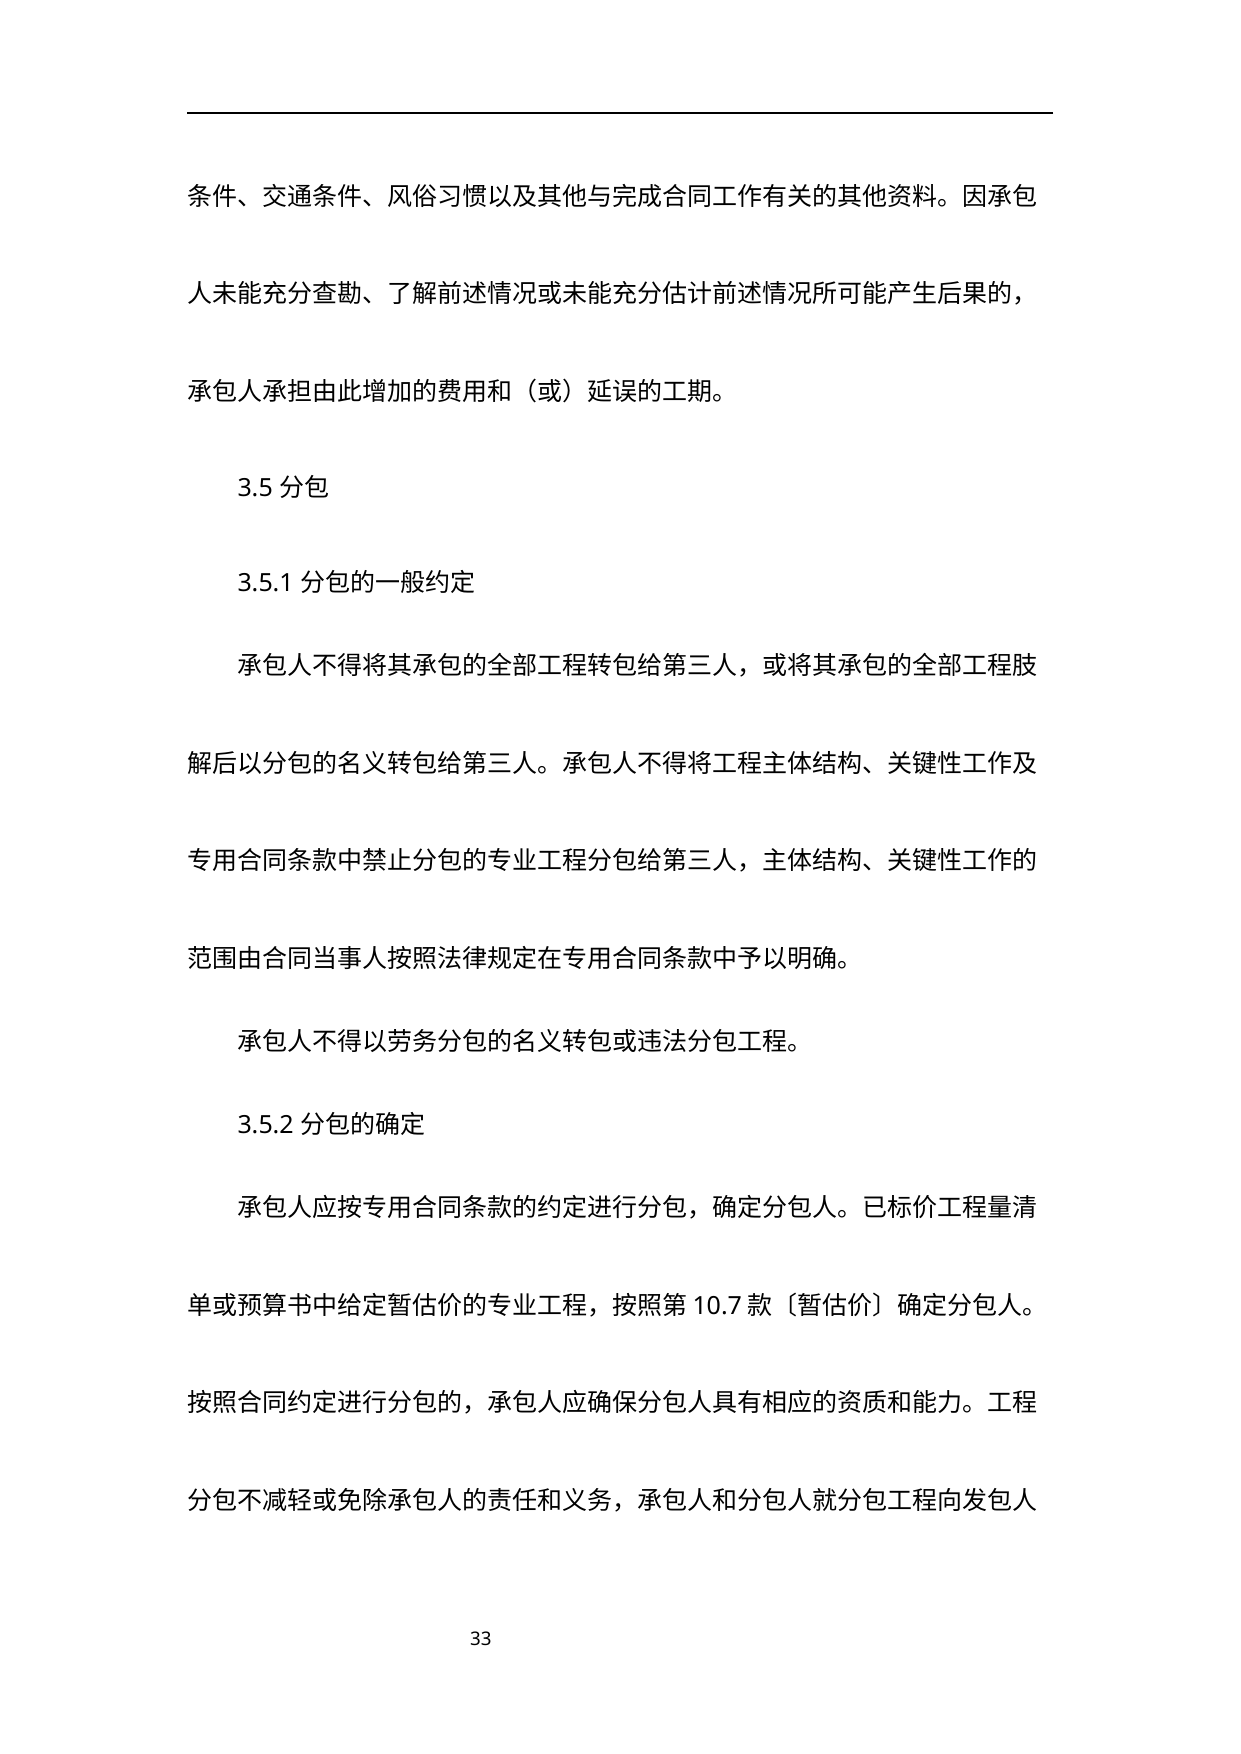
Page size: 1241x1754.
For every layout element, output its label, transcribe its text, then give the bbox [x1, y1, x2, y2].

text 3.5 分包 [187, 453, 1053, 518]
text 3.5.2 分包的确定 [187, 1090, 1053, 1155]
text 承包人不得以劳务分包的名义转包或违法分包工程。 [187, 1007, 1053, 1072]
text 3.5.1 分包的一般约定 [187, 548, 1053, 613]
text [187, 1173, 1053, 1531]
text 承包人不得将其承包的全部工程转包给第三人，或将其承包的全部工程肢解后以分包的名义转包给第三人。承包人不得将工程主体结构、关键性工作及专用合同条款中禁止分包的专业工程分包给第三人，主体结构、关键性工作的范围由合同当事人按照法律规定在专用合同条款中予以明确。 [187, 631, 1053, 989]
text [187, 162, 1053, 422]
